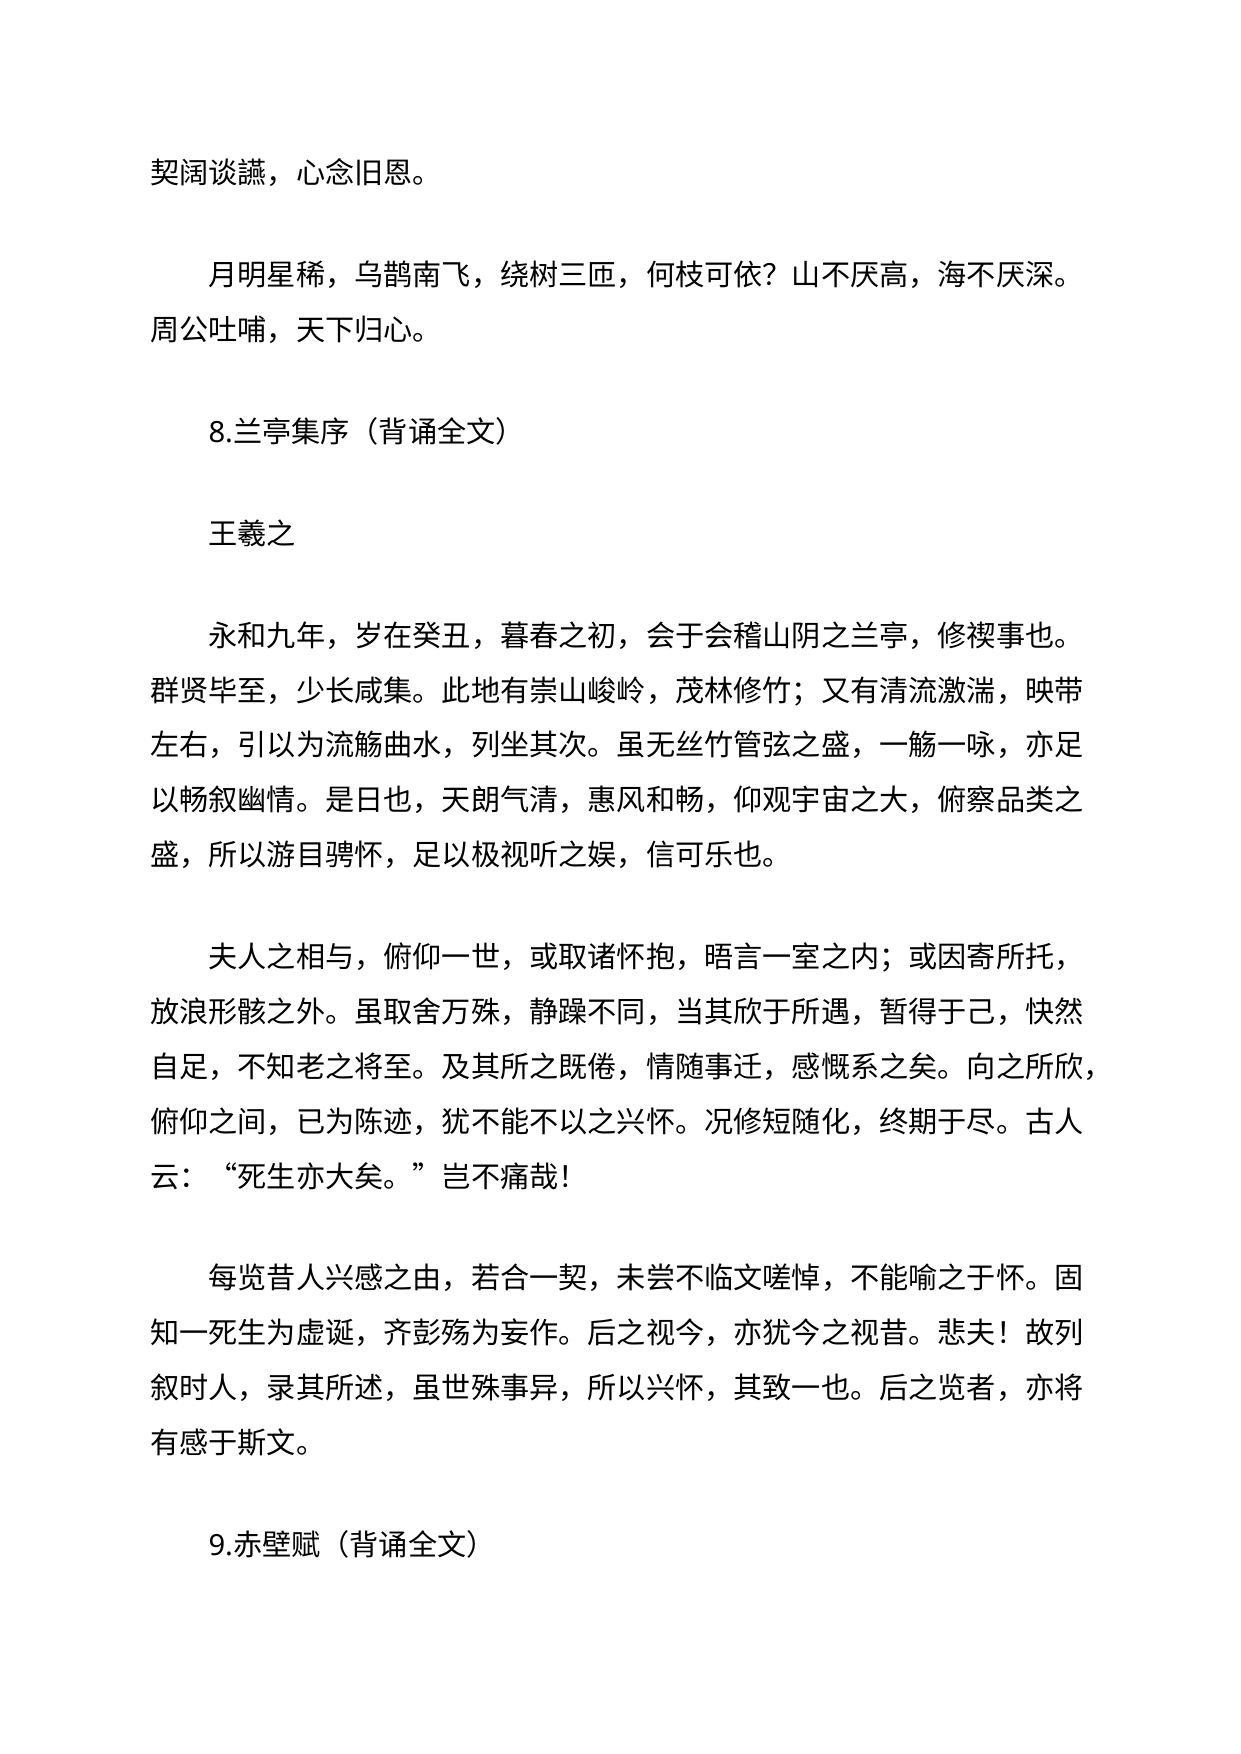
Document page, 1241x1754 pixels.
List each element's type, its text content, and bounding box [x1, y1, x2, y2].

text 9.赤壁赋（背诵全文） [150, 1521, 1090, 1564]
text 每览昔人兴感之由，若合一契，未尝不临文嗟悼，不能喻之于怀。固知一死生为虚诞，齐彭殇为妄作。后之视今，亦犹今之视昔。悲夫！故列叙时人，录其所述，虽世殊事异，所以兴怀，其致一也。后之览者，亦将有感于斯文。 [150, 1255, 1090, 1462]
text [150, 150, 1090, 192]
text 永和九年，岁在癸丑，暮春之初，会于会稽山阴之兰亭，修禊事也。群贤毕至，少长咸集。此地有崇山峻岭，茂林修竹；又有清流激湍，映带左右，引以为流觞曲水，列坐其次。虽无丝竹管弦之盛，一觞一咏，亦足以畅叙幽情。是日也，天朗气清，惠风和畅，仰观宇宙之大，俯察品类之盛，所以游目骋怀，足以极视听之娱，信可乐也。 [150, 612, 1090, 874]
text 夫人之相与，俯仰一世，或取诸怀抱，晤言一室之内；或因寄所托，放浪形骸之外。虽取舍万殊，静躁不同，当其欣于所遇，暂得于己，快然自足，不知老之将至。及其所之既倦，情随事迁，感慨系之矣。向之所欣，俯仰之间，已为陈迹，犹不能不以之兴怀。况修短随化，终期于尽。古人云：“死生亦大矣。”岂不痛哉！ [150, 933, 1090, 1195]
text 王羲之 [150, 510, 1090, 553]
text 8.兰亭集序（背诵全文） [150, 408, 1090, 451]
text 月明星稀，乌鹊南飞，绕树三匝，何枝可依？山不厌高，海不厌深。周公吐哺，天下归心。 [150, 252, 1090, 349]
